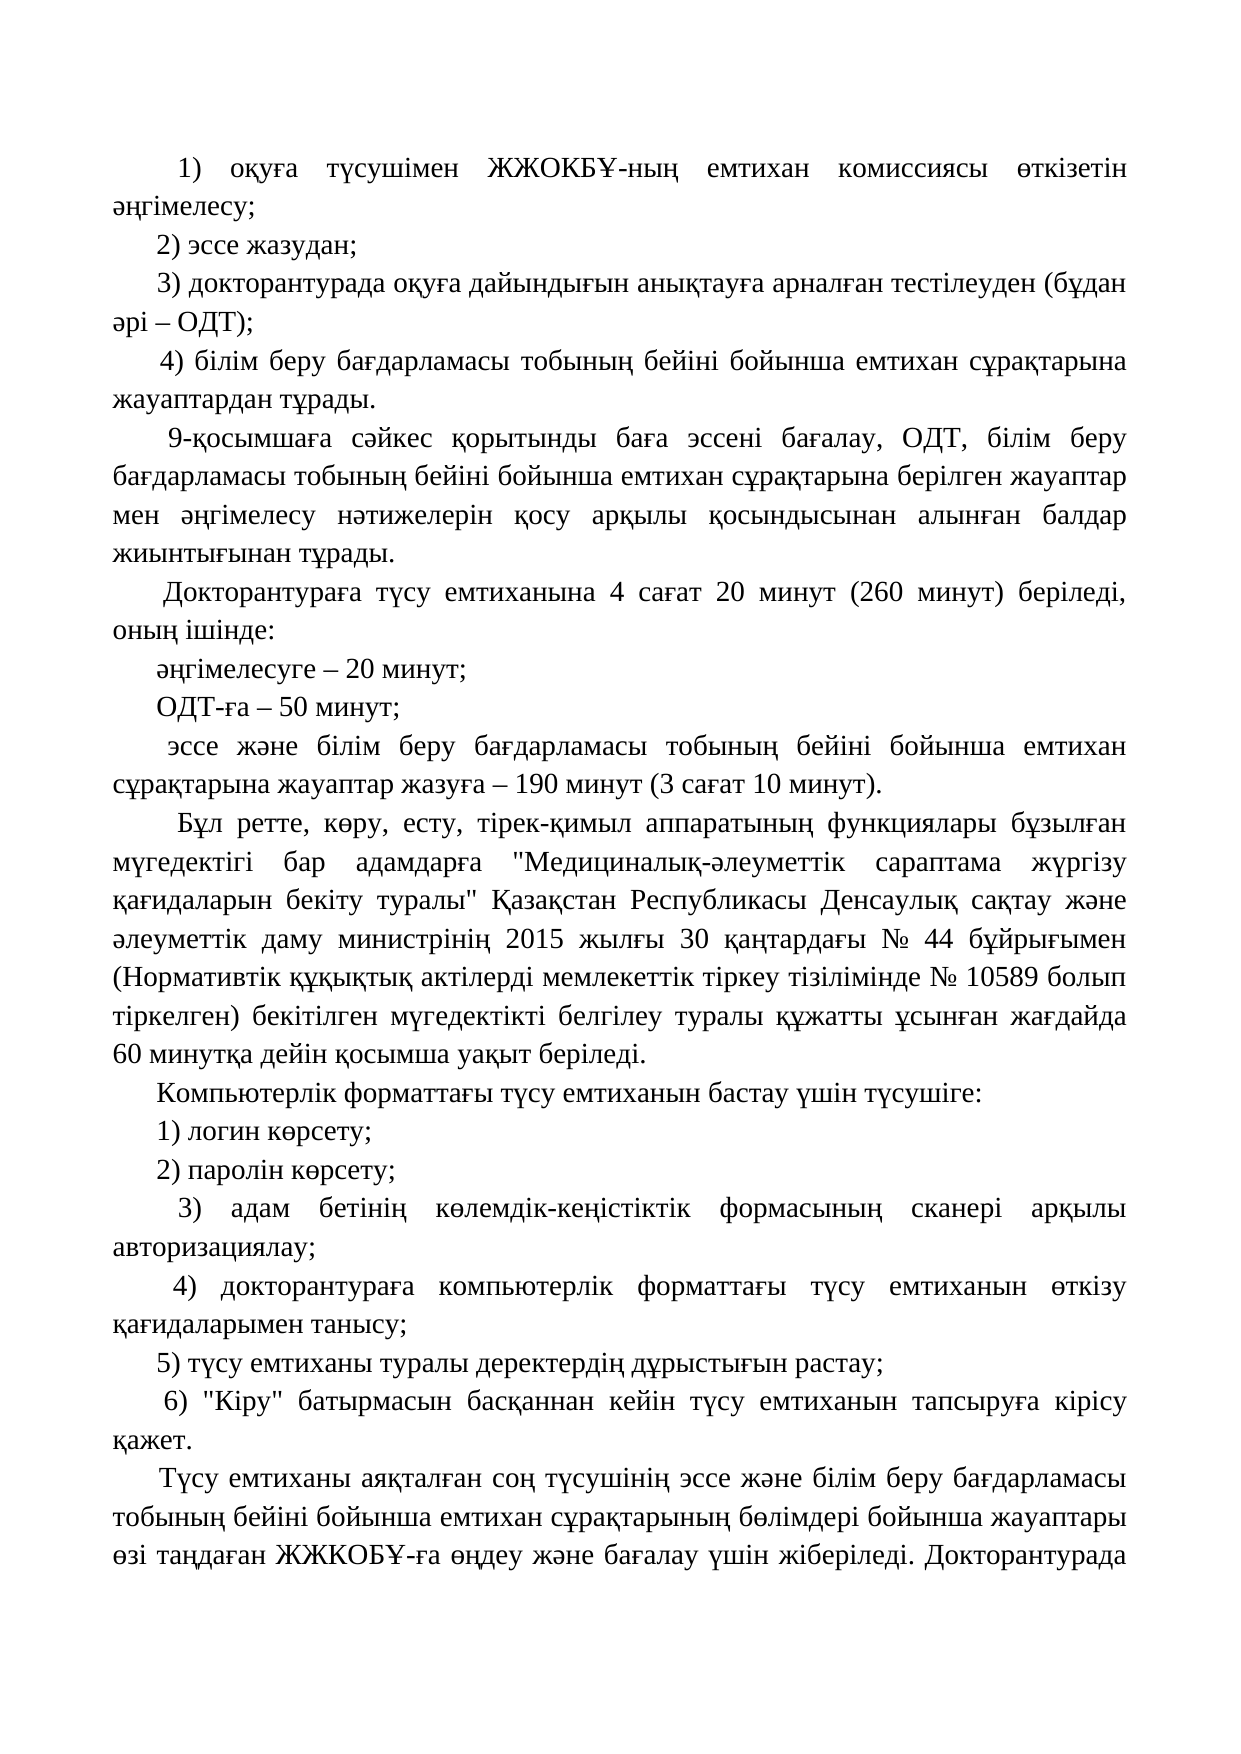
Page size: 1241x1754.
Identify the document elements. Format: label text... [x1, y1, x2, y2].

text 2) паролін көрсету; [112, 1152, 1128, 1186]
text эссе және білім беру бағдарламасы тобының бейіні бойынша емтихан сұрақтарына жауаптар жазуға – 190 минут (3 сағат 10 минут). [112, 728, 1128, 800]
text 2) эссе жазудан; [112, 227, 1128, 261]
text 1) логин көрсету; [112, 1113, 1128, 1147]
text 4) докторантураға компьютерлік форматтағы түсу емтиханын өткізу қағидаларымен танысу; [112, 1268, 1128, 1340]
text 1) оқуға түсушімен ЖЖОКБҰ-ның емтихан комиссиясы өткізетін әңгімелесу; [112, 150, 1128, 222]
text Докторантураға түсу емтиханына 4 сағат 20 минут (260 минут) беріледі, оның ішінде: [112, 574, 1128, 646]
text 3) адам бетінің көлемдік-кеңістіктік формасының сканері арқылы авторизациялау; [112, 1191, 1128, 1263]
text 6) "Кіру" батырмасын басқаннан кейін түсу емтиханын тапсыруға кірісу қажет. [112, 1383, 1128, 1455]
text ОДТ-ға – 50 минут; [112, 689, 1128, 723]
text 4) білім беру бағдарламасы тобының бейіні бойынша емтихан сұрақтарына жауаптардан тұрады. [112, 343, 1128, 415]
text Компьютерлік форматтағы түсу емтиханын бастау үшін түсушіге: [112, 1075, 1128, 1108]
text 3) докторантурада оқуға дайындығын анықтауға арналған тестілеуден (бұдан әрі – ОДТ); [112, 266, 1128, 338]
text әңгімелесуге – 20 минут; [112, 651, 1128, 684]
text 9-қосымшаға сәйкес қорытынды баға эссені бағалау, ОДТ, білім беру бағдарламасы тобының бейіні бойынша емтихан сұрақтарына берілген жауаптар мен әңгімелесу нәтижелерін қосу арқылы қосындысынан алынған балдар жиынтығынан тұрады. [112, 420, 1128, 569]
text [112, 1460, 1128, 1571]
text 5) түсу емтиханы туралы деректердің дұрыстығын растау; [112, 1345, 1128, 1378]
text Бұл ретте, көру, есту, тірек-қимыл аппаратының функциялары бұзылған мүгедектігі бар адамдарға "Медициналық-әлеуметтік сараптама жүргізу қағидаларын бекіту туралы" Қазақстан Республикасы Денсаулық сақтау және әлеуметтік даму министрінің 2015 жылғы 30 қаңтардағы № 44 бұйрығымен (Нормативтік құқықтық актілерді мемлекеттік тіркеу тізілімінде № 10589 болып тіркелген) бекітілген мүгедектікті белгілеу туралы құжатты ұсынған жағдайда 60 минутқа дейін қосымша уақыт беріледі. [112, 805, 1128, 1070]
